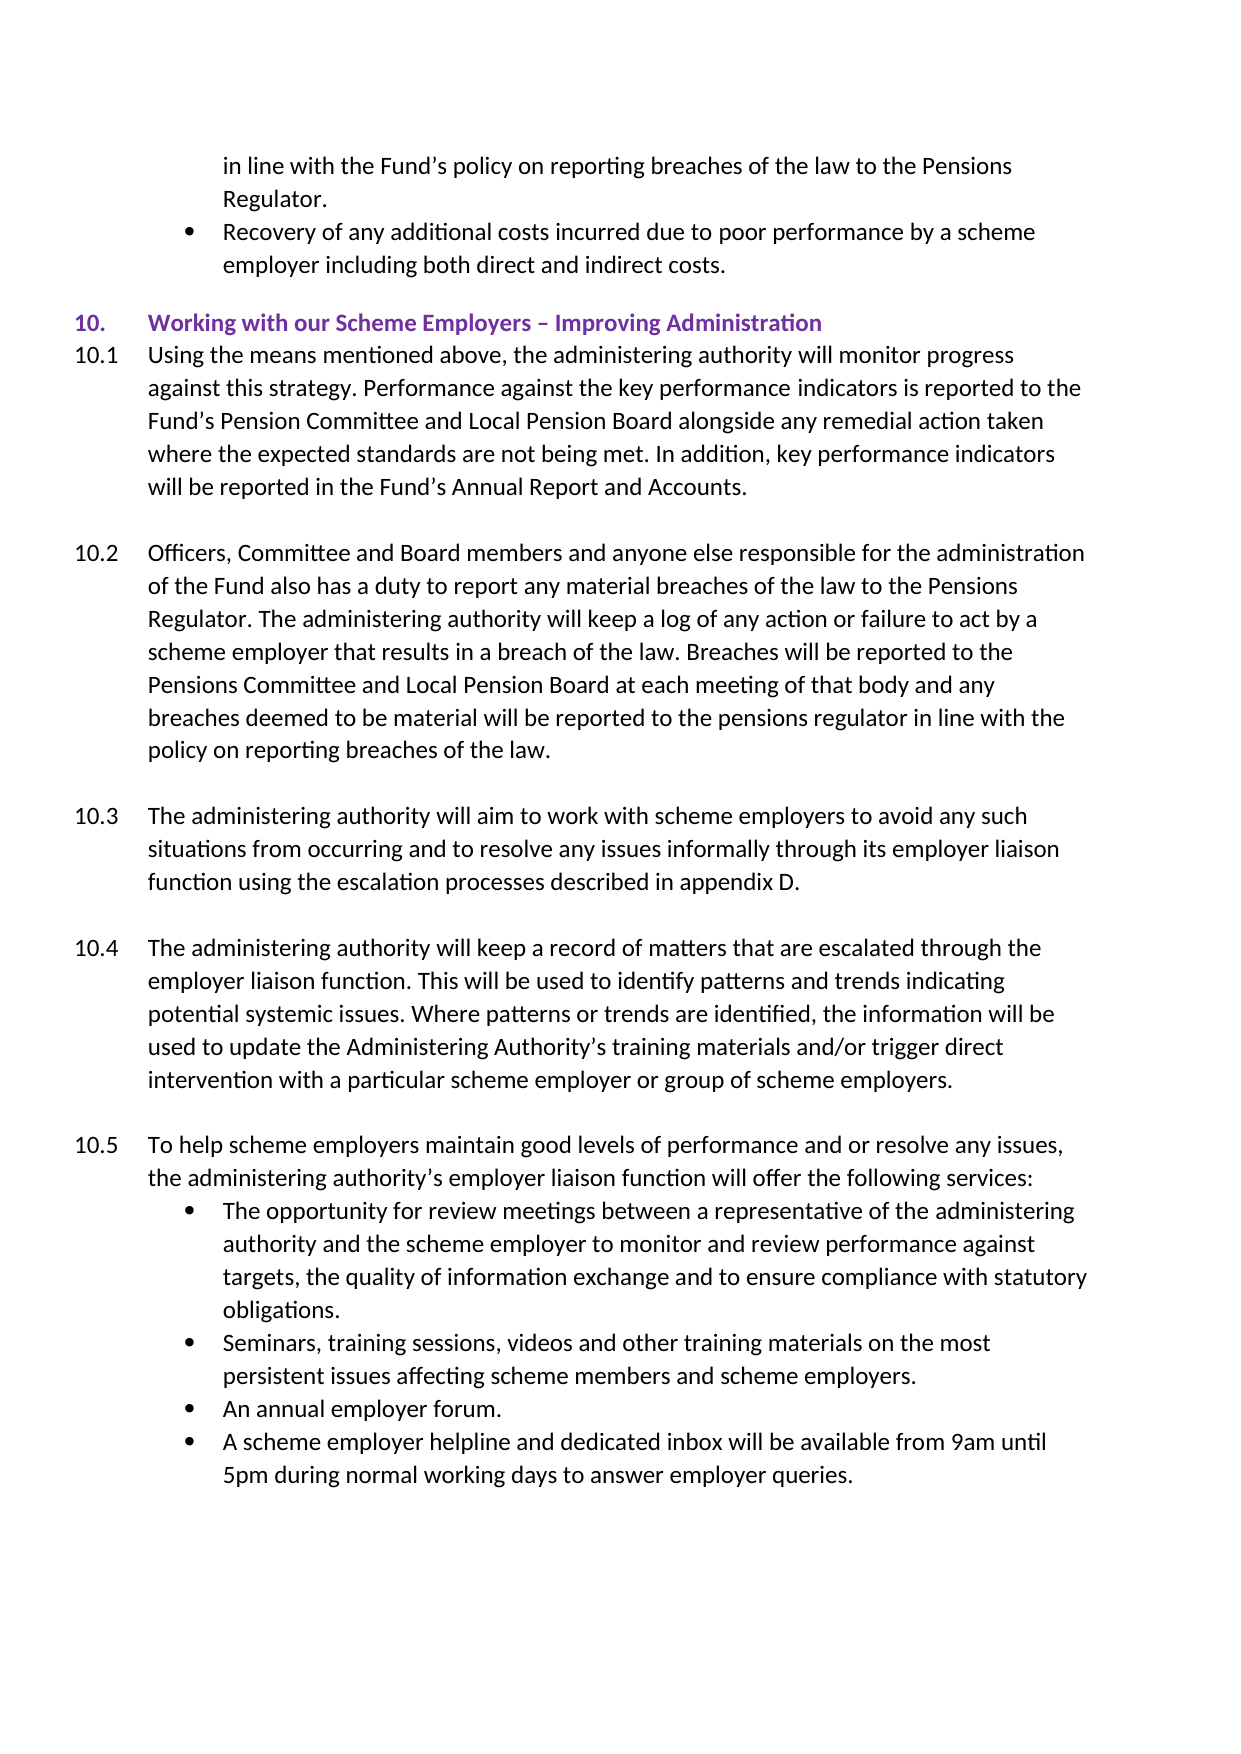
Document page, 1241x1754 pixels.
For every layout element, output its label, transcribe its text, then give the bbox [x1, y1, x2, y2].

list Using the means mentioned above, the administering authority will monitor progress against this strategy. Performance against the key performance indicators is reported to the Fund’s Pension Committee and Local Pension Board alongside any remedial action taken where the expected standards are not being met. In addition, key performance indicators will be reported in the Fund’s Annual Report and Accounts. [74, 339, 1090, 502]
subtitle Working with our Scheme Employers – Improving Administration [74, 307, 1090, 337]
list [185, 150, 1090, 213]
list An annual employer forum. [185, 1393, 1090, 1423]
list The administering authority will aim to work with scheme employers to avoid any such situations from occurring and to resolve any issues informally through its employer liaison function using the escalation processes described in appendix D. [74, 800, 1090, 897]
list Recovery of any additional costs incurred due to poor performance by a scheme employer including both direct and indirect costs. [185, 216, 1090, 279]
list To help scheme employers maintain good levels of performance and or resolve any issues, the administering authority’s employer liaison function will offer the following services: [74, 1129, 1090, 1193]
list Officers, Committee and Board members and anyone else responsible for the administration of the Fund also has a duty to report any material breaches of the law to the Pensions Regulator. The administering authority will keep a log of any action or failure to act by a scheme employer that results in a breach of the law. Breaches will be reported to the Pensions Committee and Local Pension Board at each meeting of that body and any breaches deemed to be material will be reported to the pensions regulator in line with the policy on reporting breaches of the law. [74, 537, 1090, 765]
list The opportunity for review meetings between a representative of the administering authority and the scheme employer to monitor and review performance against targets, the quality of information exchange and to ensure compliance with statutory obligations. [185, 1195, 1090, 1325]
list A scheme employer helpline and dedicated inbox will be available from 9am until 5pm during normal working days to answer employer queries. [185, 1426, 1090, 1489]
list Seminars, training sessions, videos and other training materials on the most persistent issues affecting scheme members and scheme employers. [185, 1327, 1090, 1391]
list The administering authority will keep a record of matters that are escalated through the employer liaison function. This will be used to identify patterns and trends indicating potential systemic issues. Where patterns or trends are identified, the information will be used to update the Administering Authority’s training materials and/or trigger direct intervention with a particular scheme employer or group of scheme employers. [74, 932, 1090, 1094]
